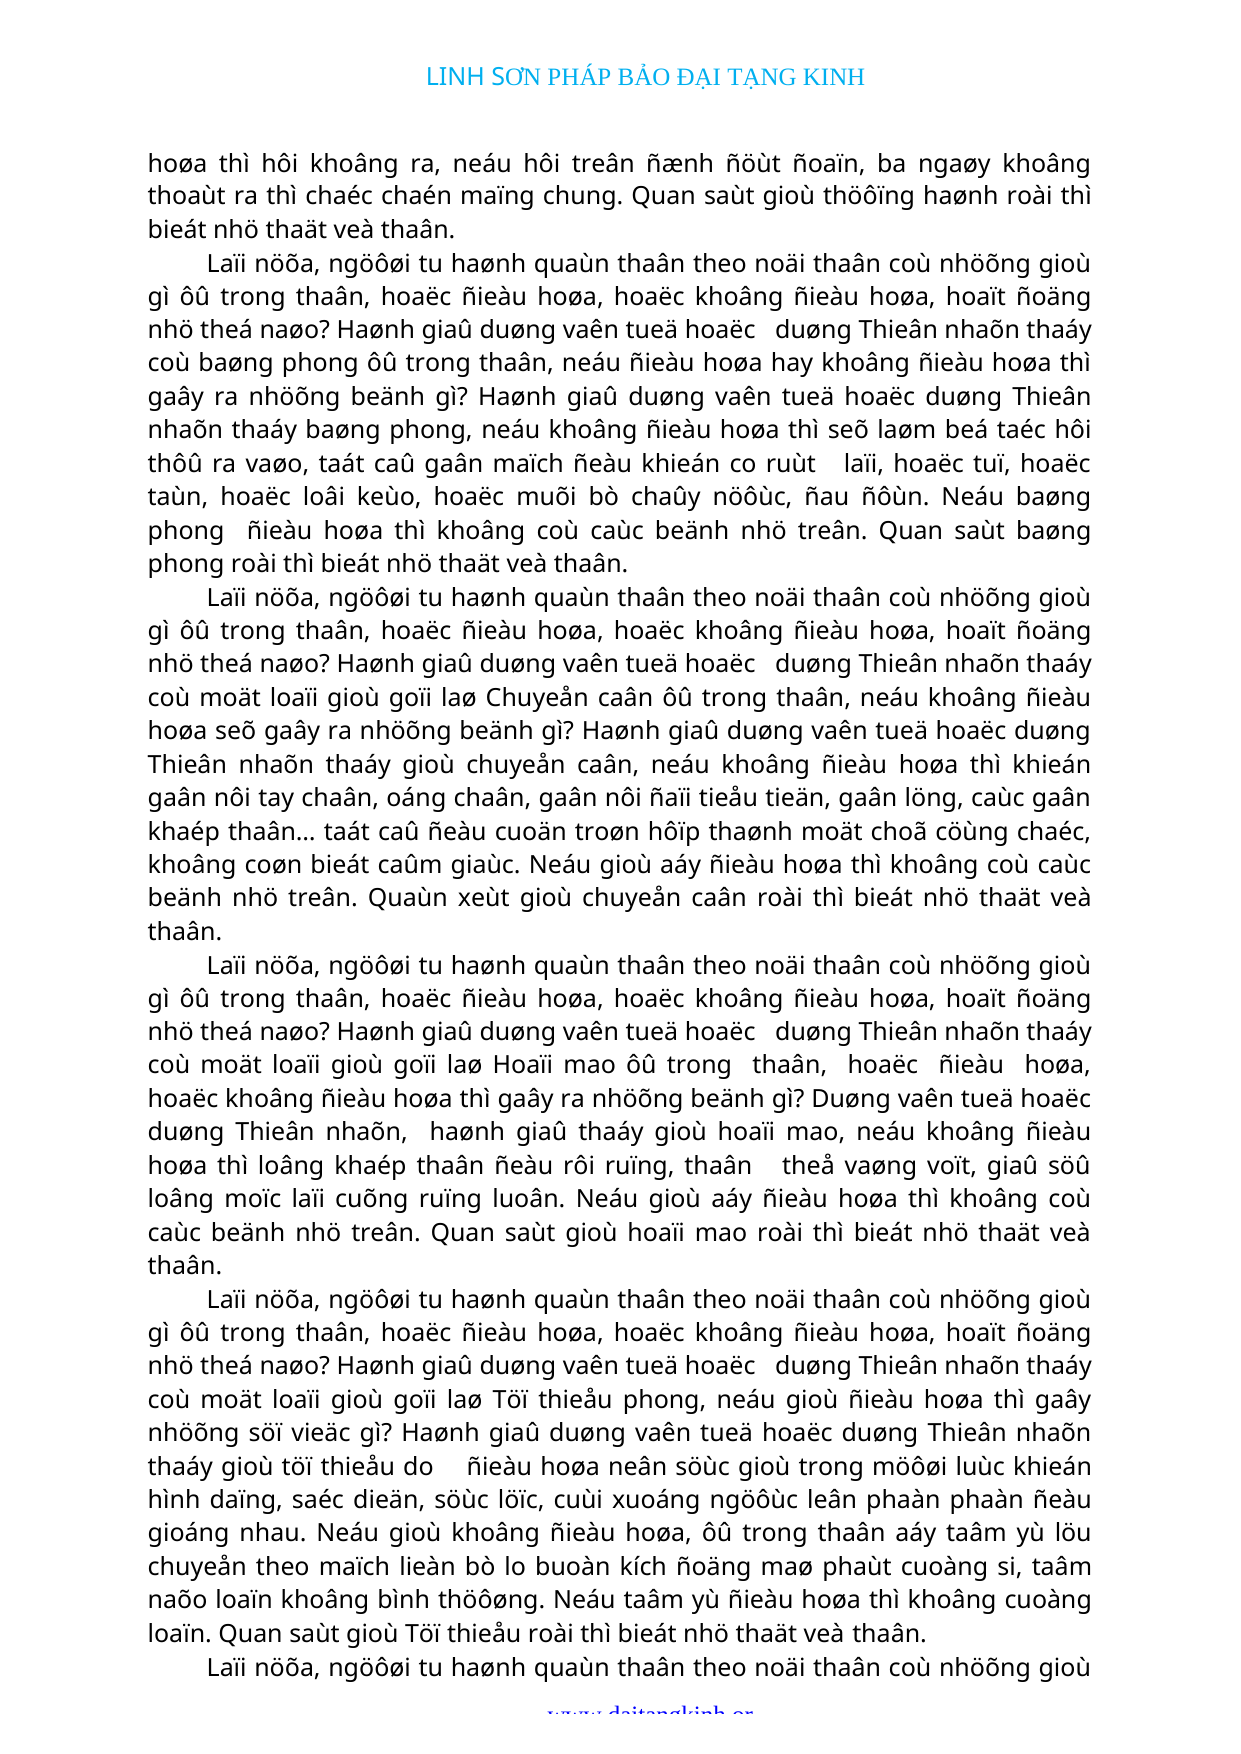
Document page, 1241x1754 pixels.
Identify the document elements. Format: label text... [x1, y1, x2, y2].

text Laïi nöõa, ngöôøi tu haønh quaùn thaân theo noäi thaân coù nhöõng gioù gì ôû trong thaân, hoaëc ñieàu hoøa, hoaëc khoâng ñieàu hoøa, hoaït ñoäng nhö theá naøo? Haønh giaû duøng vaên tueä hoaëc duøng Thieân nhaõn thaáy coù moät loaïi gioù goïi laø Chuyeån caân ôû trong thaân, neáu khoâng ñieàu hoøa seõ gaây ra nhöõng beänh gì? Haønh giaû duøng vaên tueä hoaëc duøng Thieân nhaõn thaáy gioù chuyeån caân, neáu khoâng ñieàu hoøa thì khieán gaân nôi tay chaân, oáng chaân, gaân nôi ñaïi tieåu tieän, gaân löng, caùc gaân khaép thaân… taát caû ñeàu cuoän troøn hôïp thaønh moät choã cöùng chaéc, khoâng coøn bieát caûm giaùc. Neáu gioù aáy ñieàu hoøa thì khoâng coù caùc beänh nhö treân. Quaùn xeùt gioù chuyeån caân roài thì bieát nhö thaät veà thaân. [147, 580, 1093, 947]
text Laïi nöõa, ngöôøi tu haønh quaùn thaân theo noäi thaân coù nhöõng gioù gì ôû trong thaân, hoaëc ñieàu hoøa, hoaëc khoâng ñieàu hoøa, hoaït ñoäng nhö theá naøo? Haønh giaû duøng vaên tueä hoaëc duøng Thieân nhaõn thaáy coù moät loaïi gioù goïi laø Hoaïi mao ôû trong thaân, hoaëc ñieàu hoøa, hoaëc khoâng ñieàu hoøa thì gaây ra nhöõng beänh gì? Duøng vaên tueä hoaëc duøng Thieân nhaõn, haønh giaû thaáy gioù hoaïi mao, neáu khoâng ñieàu hoøa thì loâng khaép thaân ñeàu rôi ruïng, thaân theå vaøng voït, giaû söû loâng moïc laïi cuõng ruïng luoân. Neáu gioù aáy ñieàu hoøa thì khoâng coù caùc beänh nhö treân. Quan saùt gioù hoaïi mao roài thì bieát nhö thaät veà thaân. [147, 947, 1093, 1282]
text hoøa thì hôi khoâng ra, neáu hôi treân ñænh ñöùt ñoaïn, ba ngaøy khoâng thoaùt ra thì chaéc chaén maïng chung. Quan saùt gioù thöôïng haønh roài thì bieát nhö thaät veà thaân. [147, 145, 1092, 246]
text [147, 1649, 1093, 1683]
text Laïi nöõa, ngöôøi tu haønh quaùn thaân theo noäi thaân coù nhöõng gioù gì ôû trong thaân, hoaëc ñieàu hoøa, hoaëc khoâng ñieàu hoøa, hoaït ñoäng nhö theá naøo? Haønh giaû duøng vaên tueä hoaëc duøng Thieân nhaõn thaáy coù moät loaïi gioù goïi laø Töï thieåu phong, neáu gioù ñieàu hoøa thì gaây nhöõng söï vieäc gì? Haønh giaû duøng vaên tueä hoaëc duøng Thieân nhaõn thaáy gioù töï thieåu do ñieàu hoøa neân söùc gioù trong möôøi luùc khieán hình daïng, saéc dieän, söùc löïc, cuùi xuoáng ngöôùc leân phaàn phaàn ñeàu gioáng nhau. Neáu gioù khoâng ñieàu hoøa, ôû trong thaân aáy taâm yù löu chuyeån theo maïch lieàn bò lo buoàn kích ñoäng maø phaùt cuoàng si, taâm naõo loaïn khoâng bình thöôøng. Neáu taâm yù ñieàu hoøa thì khoâng cuoàng loaïn. Quan saùt gioù Töï thieåu roài thì bieát nhö thaät veà thaân. [147, 1282, 1093, 1649]
text Laïi nöõa, ngöôøi tu haønh quaùn thaân theo noäi thaân coù nhöõng gioù gì ôû trong thaân, hoaëc ñieàu hoøa, hoaëc khoâng ñieàu hoøa, hoaït ñoäng nhö theá naøo? Haønh giaû duøng vaên tueä hoaëc duøng Thieân nhaõn thaáy coù baøng phong ôû trong thaân, neáu ñieàu hoøa hay khoâng ñieàu hoøa thì gaây ra nhöõng beänh gì? Haønh giaû duøng vaên tueä hoaëc duøng Thieân nhaõn thaáy baøng phong, neáu khoâng ñieàu hoøa thì seõ laøm beá taéc hôi thôû ra vaøo, taát caû gaân maïch ñeàu khieán co ruùt laïi, hoaëc tuï, hoaëc taùn, hoaëc loâi keùo, hoaëc muõi bò chaûy nöôùc, ñau ñôùn. Neáu baøng phong ñieàu hoøa thì khoâng coù caùc beänh nhö treân. Quan saùt baøng phong roài thì bieát nhö thaät veà thaân. [147, 246, 1093, 580]
